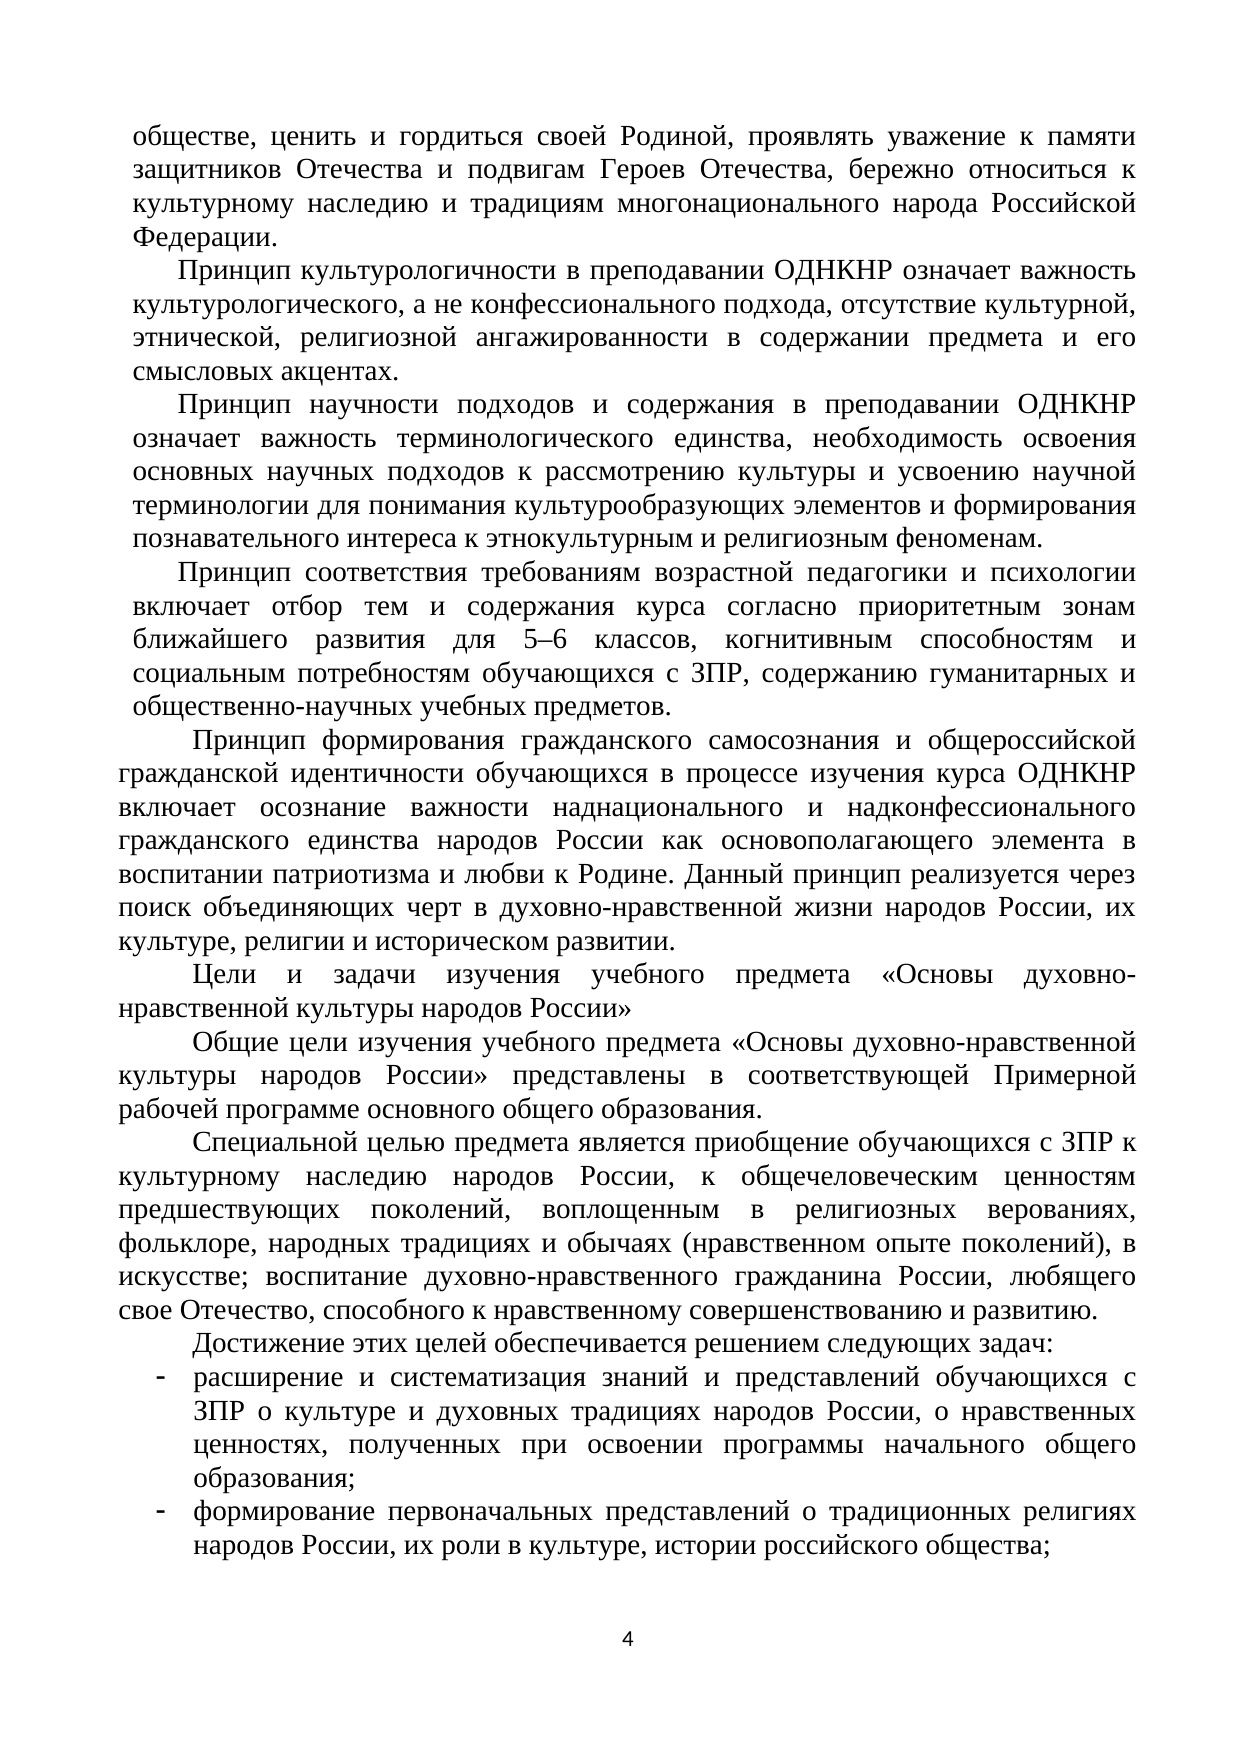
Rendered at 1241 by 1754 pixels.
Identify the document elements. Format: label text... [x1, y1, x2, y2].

text Принцип научности подходов и содержания в преподавании ОДНКНР означает важность терминологического единства, необходимость освоения основных научных подходов к рассмотрению культуры и усвоению научной терминологии для понимания культурообразующих элементов и формирования познавательного интереса к этнокультурным и религиозным феноменам. [132, 386, 1137, 554]
text Достижение этих целей обеспечивается решением следующих задач: [118, 1326, 1137, 1359]
text Общие цели изучения учебного предмета «Основы духовно-нравственной культуры народов России» представлены в соответствующей Примерной рабочей программе основного общего образования. [118, 1024, 1137, 1124]
text Принцип формирования гражданского самосознания и общероссийской гражданской идентичности обучающихся в процессе изучения курса ОДНКНР включает осознание важности наднационального и надконфессионального гражданского единства народов России как основополагающего элемента в воспитании патриотизма и любви к Родине. Данный принцип реализуется через поиск объединяющих черт в духовно-нравственной жизни народов России, их культуре, религии и историческом развитии. [118, 722, 1137, 957]
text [132, 118, 1137, 252]
list формирование первоначальных представлений о традиционных религиях народов России, их роли в культуре, истории российского общества; [156, 1493, 1137, 1561]
text Принцип культурологичности в преподавании ОДНКНР означает важность культурологического, а не конфессионального подхода, отсутствие культурной, этнической, религиозной ангажированности в содержании предмета и его смысловых акцентах. [132, 252, 1137, 386]
text Принцип соответствия требованиям возрастной педагогики и психологии включает отбор тем и содержания курса согласно приоритетным зонам ближайшего развития для 5–6 классов, когнитивным способностям и социальным потребностям обучающихся с ЗПР, содержанию гуманитарных и общественно-научных учебных предметов. [132, 554, 1137, 722]
text Цели и задачи изучения учебного предмета «Основы духовно-нравственной культуры народов России» [118, 957, 1137, 1024]
list расширение и систематизация знаний и представлений обучающихся с ЗПР о культуре и духовных традициях народов России, о нравственных ценностях, полученных при освоении программы начального общего образования; [156, 1359, 1137, 1493]
text Специальной целью предмета является приобщение обучающихся с ЗПР к культурному наследию народов России, к общечеловеческим ценностям предшествующих поколений, воплощенным в религиозных верованиях, фольклоре, народных традициях и обычаях (нравственном опыте поколений), в искусстве; воспитание духовно-нравственного гражданина России, любящего свое Отечество, способного к нравственному совершенствованию и развитию. [118, 1124, 1137, 1326]
